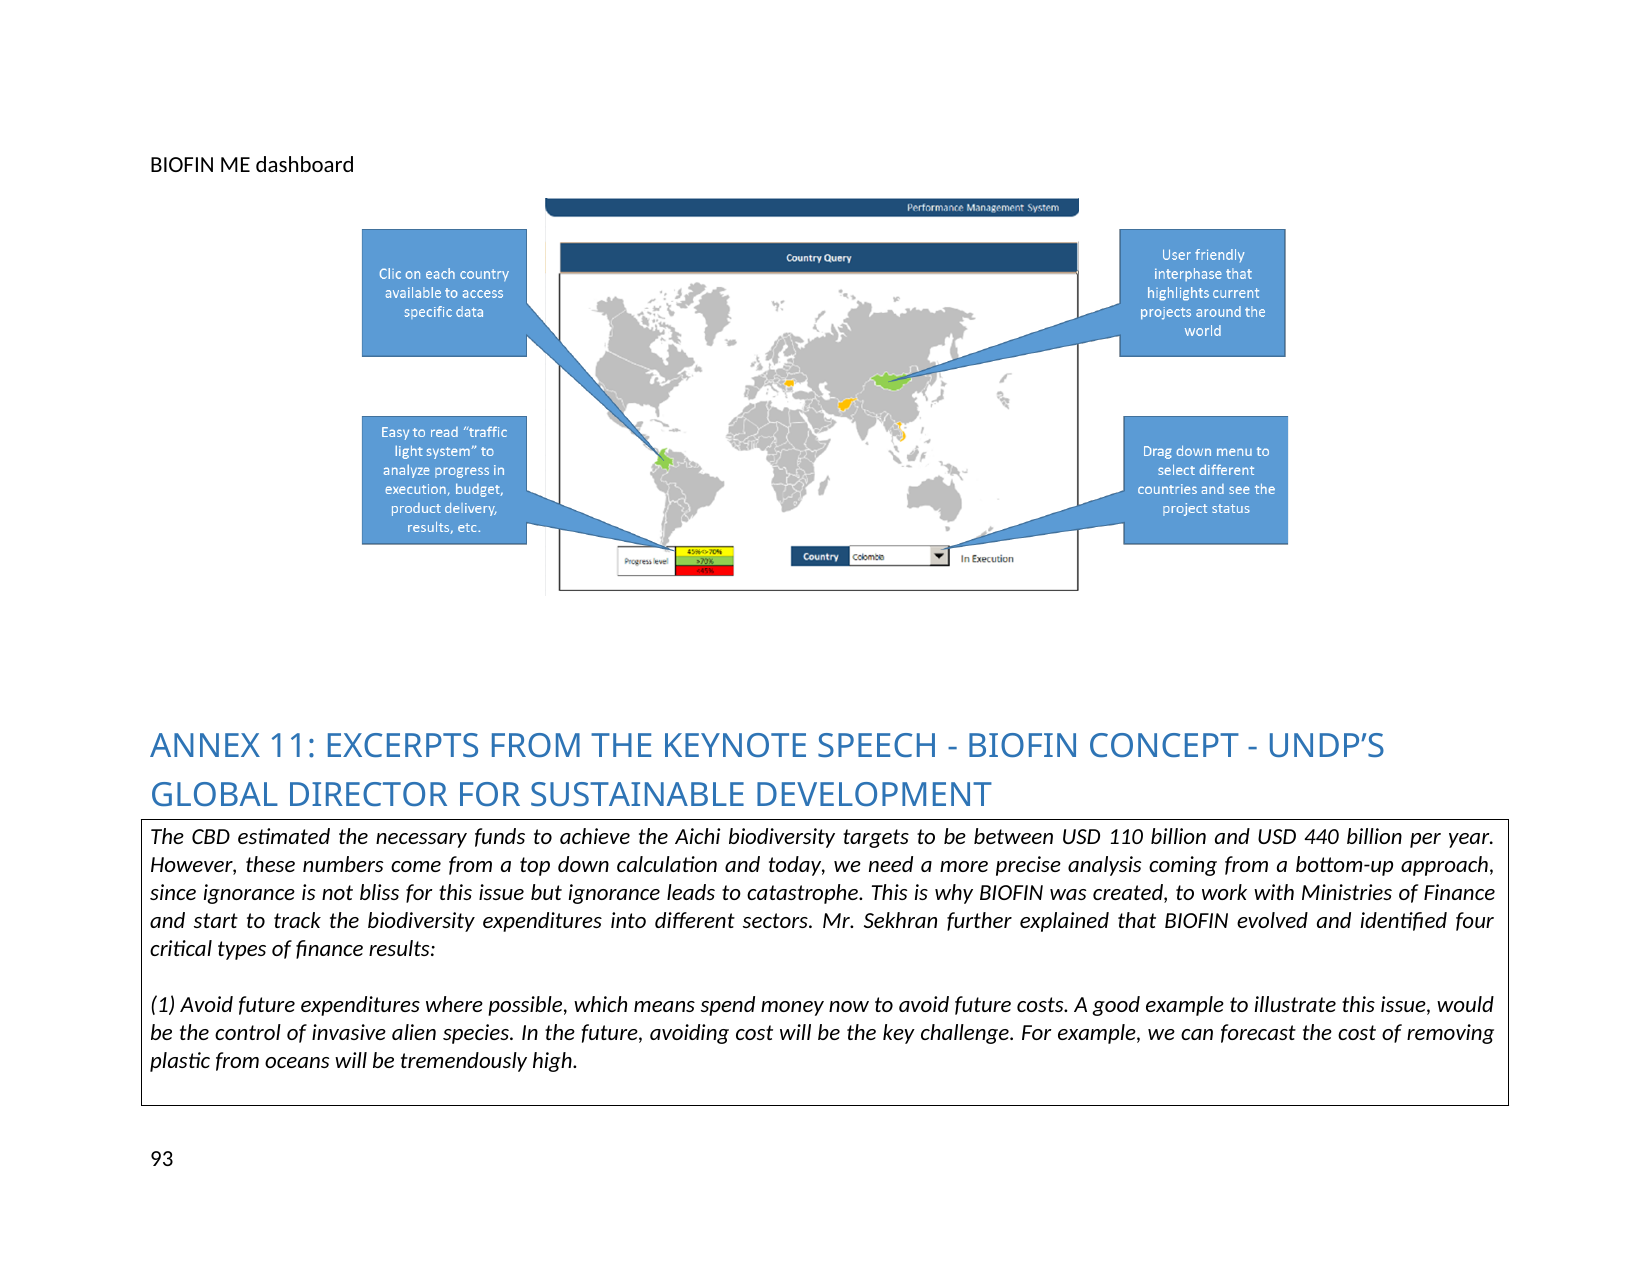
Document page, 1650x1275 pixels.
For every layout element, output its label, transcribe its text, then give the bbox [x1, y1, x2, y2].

text The CBD estimated the necessary funds to achieve the Aichi biodiversity targets to be between USD 110 billion and USD 440 billion per year. However, these numbers come from a top down calculation and today, we need a more precise analysis coming from a bottom-up approach, since ignorance is not bliss for this issue but ignorance leads to catastrophe. This is why BIOFIN was created, to work with Ministries of Finance and start to track the biodiversity expenditures into different sectors. Mr. Sekhran further explained that BIOFIN evolved and identified four critical types of finance results: [142, 820, 1508, 962]
picture [361, 198, 1289, 596]
text (1) Avoid future expenditures where possible, which means spend money now to avoid future costs. A good example to illustrate this issue, would be the control of invasive alien species. In the future, avoiding cost will be the key challenge. For example, we can forecast the cost of removing plastic from oceans will be tremendously high. [150, 991, 1500, 1074]
text BIOFIN ME dashboard [150, 150, 1500, 178]
subtitle ANNEX 11: EXCERPTS FROM THE KEYNOTE SPEECH - BIOFIN CONCEPT - UNDP’S GLOBAL DIRECTOR FOR SUSTAINABLE DEVELOPMENT [150, 721, 1500, 816]
